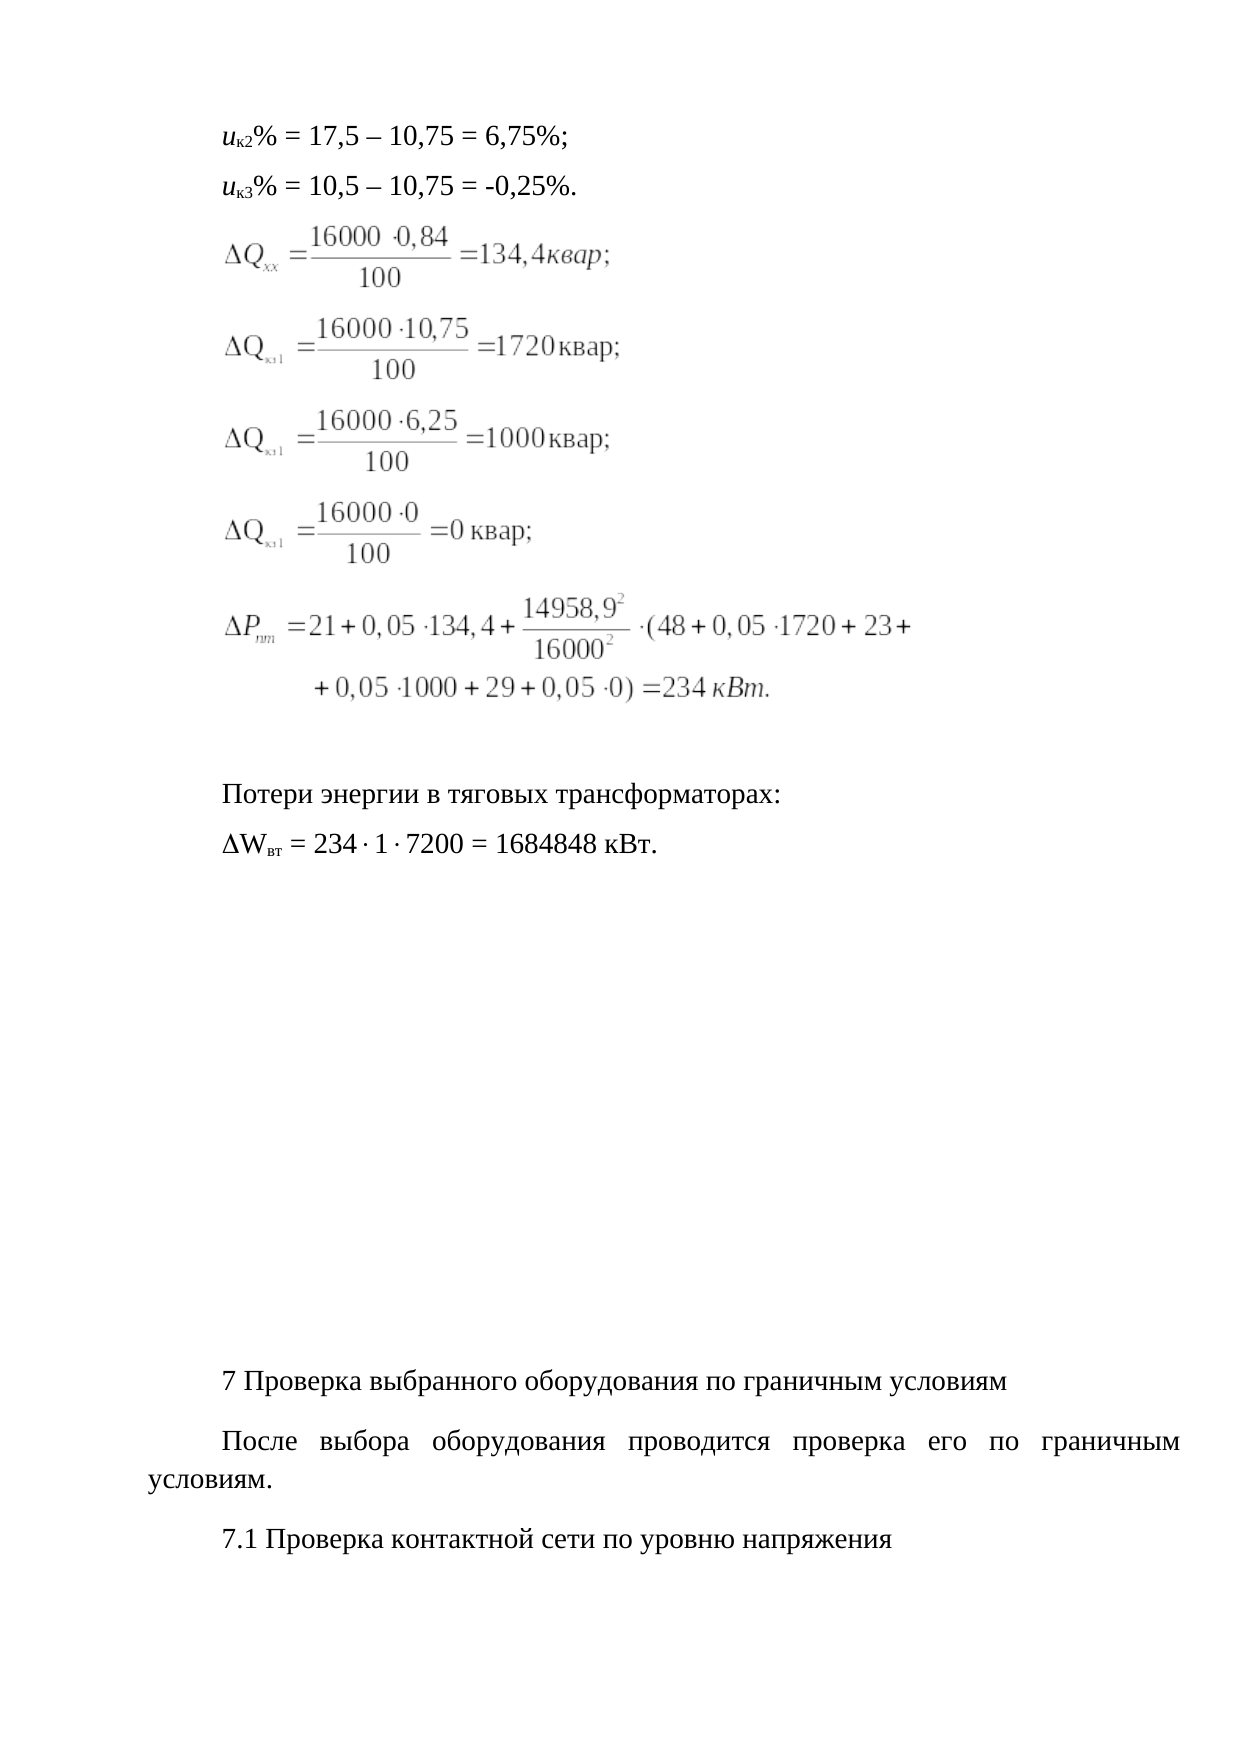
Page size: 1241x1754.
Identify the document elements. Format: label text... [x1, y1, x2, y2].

text 7 Проверка выбранного оборудования по граничным условиям [148, 1363, 1181, 1397]
text Потери энергии в тяговых трансформаторах: [148, 776, 1181, 810]
text Wвт = 23417200 = 1684848 кВт. [148, 827, 1181, 860]
text После выбора оборудования проводится проверка его по граничным условиям. [148, 1423, 1181, 1495]
text uк2% = 17,5 – 10,75 = 6,75%; [148, 118, 1181, 152]
text 7.1 Проверка контактной сети по уровню напряжения [148, 1521, 1181, 1554]
text uк3% = 10,5 – 10,75 = -0,25%. [148, 168, 1181, 202]
